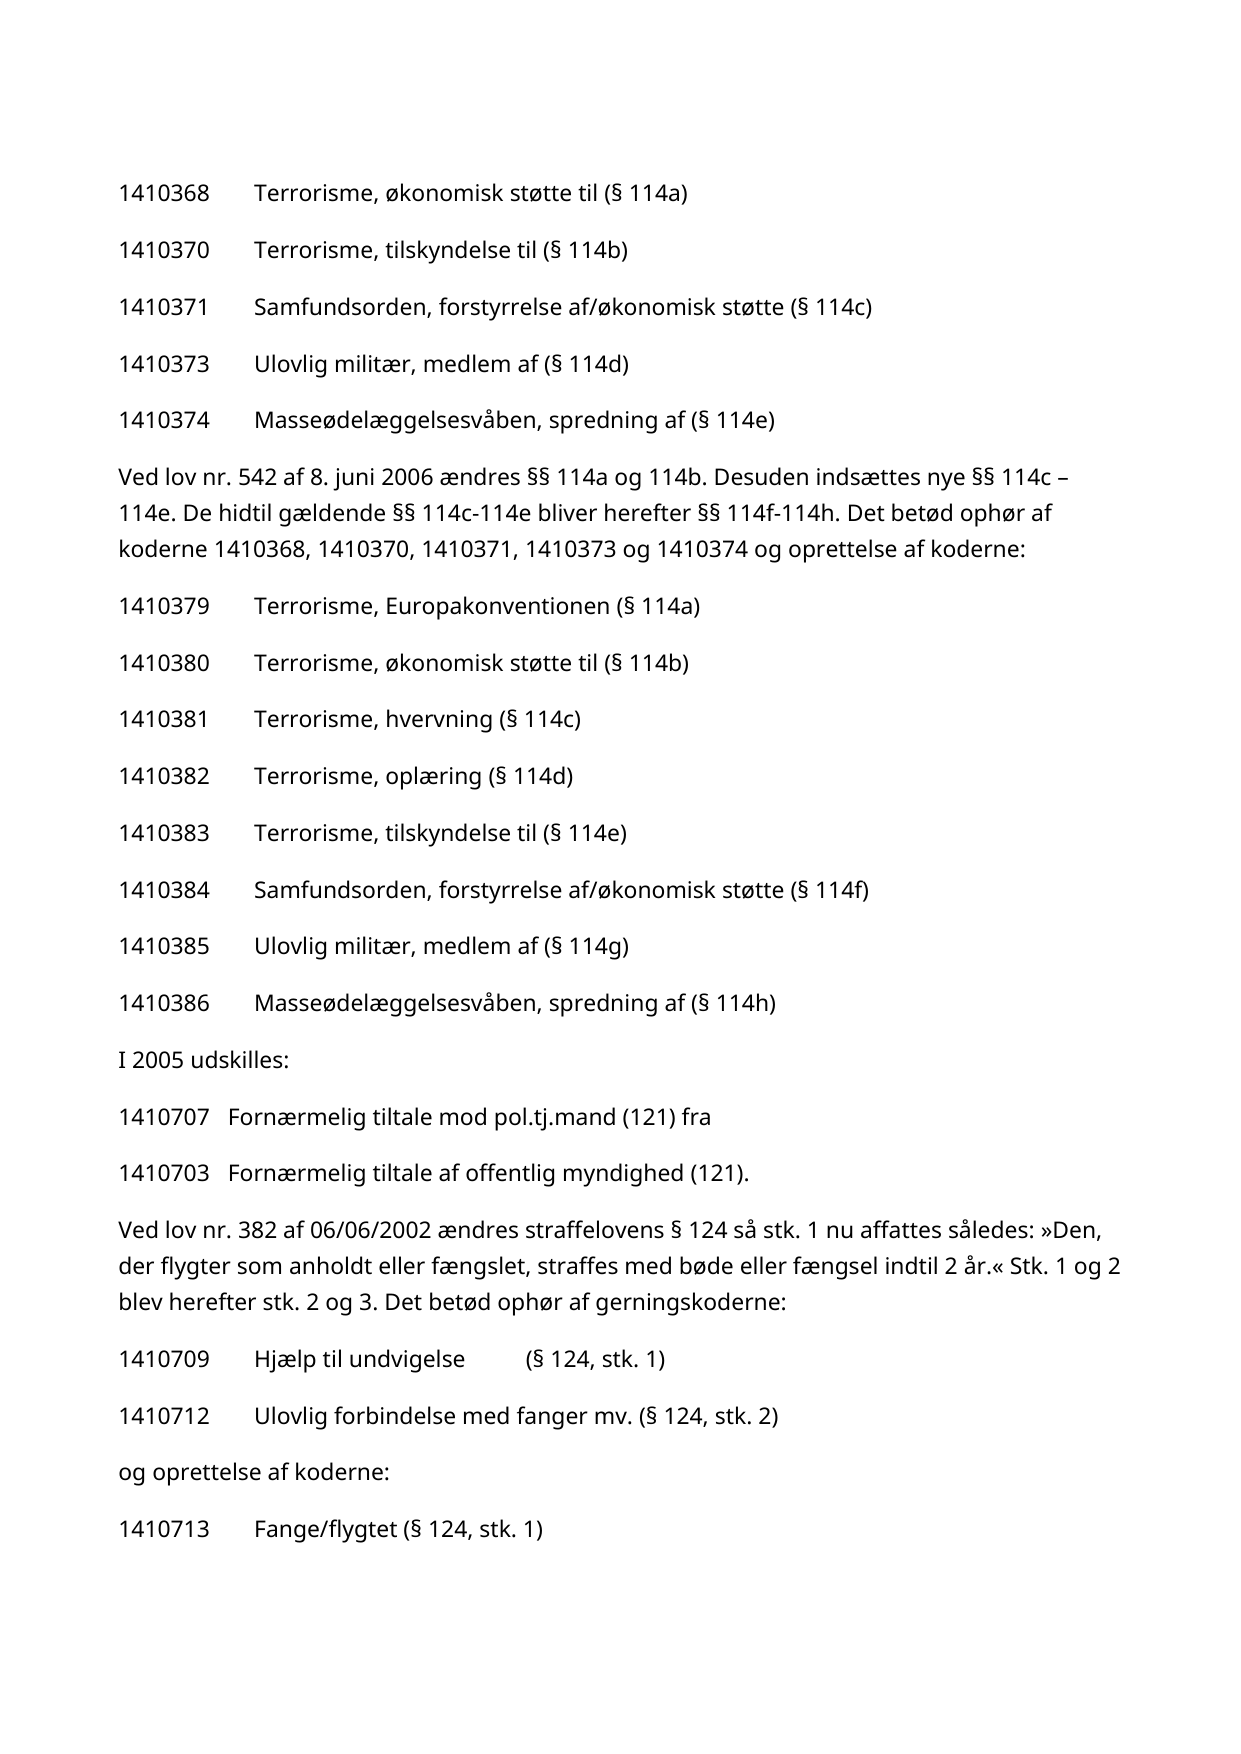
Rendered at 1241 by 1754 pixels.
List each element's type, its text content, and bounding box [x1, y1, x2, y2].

text 1410374 Masseødelæggelsesvåben, spredning af (§ 114e) [118, 404, 1122, 436]
text 1410371 Samfundsorden, forstyrrelse af/økonomisk støtte (§ 114c) [118, 291, 1122, 322]
text og oprettelse af koderne: [118, 1456, 1122, 1488]
text Ved lov nr. 542 af 8. juni 2006 ændres §§ 114a og 114b. Desuden indsættes nye §§ 114c – 114e. De hidtil gældende §§ 114c-114e bliver herefter §§ 114f-114h. Det betød ophør af koderne 1410368, 1410370, 1410371, 1410373 og 1410374 og oprettelse af koderne: [118, 461, 1122, 564]
text 1410370 Terrorisme, tilskyndelse til (§ 114b) [118, 234, 1122, 265]
text 1410386 Masseødelæggelsesvåben, spredning af (§ 114h) [118, 987, 1122, 1018]
text 1410703 Fornærmelig tiltale af offentlig myndighed (121). [118, 1157, 1122, 1189]
text 1410384 Samfundsorden, forstyrrelse af/økonomisk støtte (§ 114f) [118, 873, 1122, 905]
text 1410382 Terrorisme, oplæring (§ 114d) [118, 760, 1122, 791]
text Ved lov nr. 382 af 06/06/2002 ændres straffelovens § 124 så stk. 1 nu affattes således: »Den, der flygter som anholdt eller fængslet, straffes med bøde eller fængsel indtil 2 år.« Stk. 1 og 2 blev herefter stk. 2 og 3. Det betød ophør af gerningskoderne: [118, 1214, 1122, 1317]
text 1410707 Fornærmelig tiltale mod pol.tj.mand (121) fra [118, 1101, 1122, 1132]
text 1410368 Terrorisme, økonomisk støtte til (§ 114a) [118, 177, 1122, 208]
text 1410373 Ulovlig militær, medlem af (§ 114d) [118, 347, 1122, 379]
text 1410380 Terrorisme, økonomisk støtte til (§ 114b) [118, 646, 1122, 678]
text 1410379 Terrorisme, Europakonventionen (§ 114a) [118, 590, 1122, 621]
text 1410709 Hjælp til undvigelse (§ 124, stk. 1) [118, 1343, 1122, 1374]
text 1410713 Fange/flygtet (§ 124, stk. 1) [118, 1513, 1122, 1544]
text I 2005 udskilles: [118, 1044, 1122, 1075]
text 1410385 Ulovlig militær, medlem af (§ 114g) [118, 930, 1122, 962]
text 1410381 Terrorisme, hvervning (§ 114c) [118, 703, 1122, 734]
text 1410383 Terrorisme, tilskyndelse til (§ 114e) [118, 817, 1122, 848]
text 1410712 Ulovlig forbindelse med fanger mv. (§ 124, stk. 2) [118, 1399, 1122, 1431]
